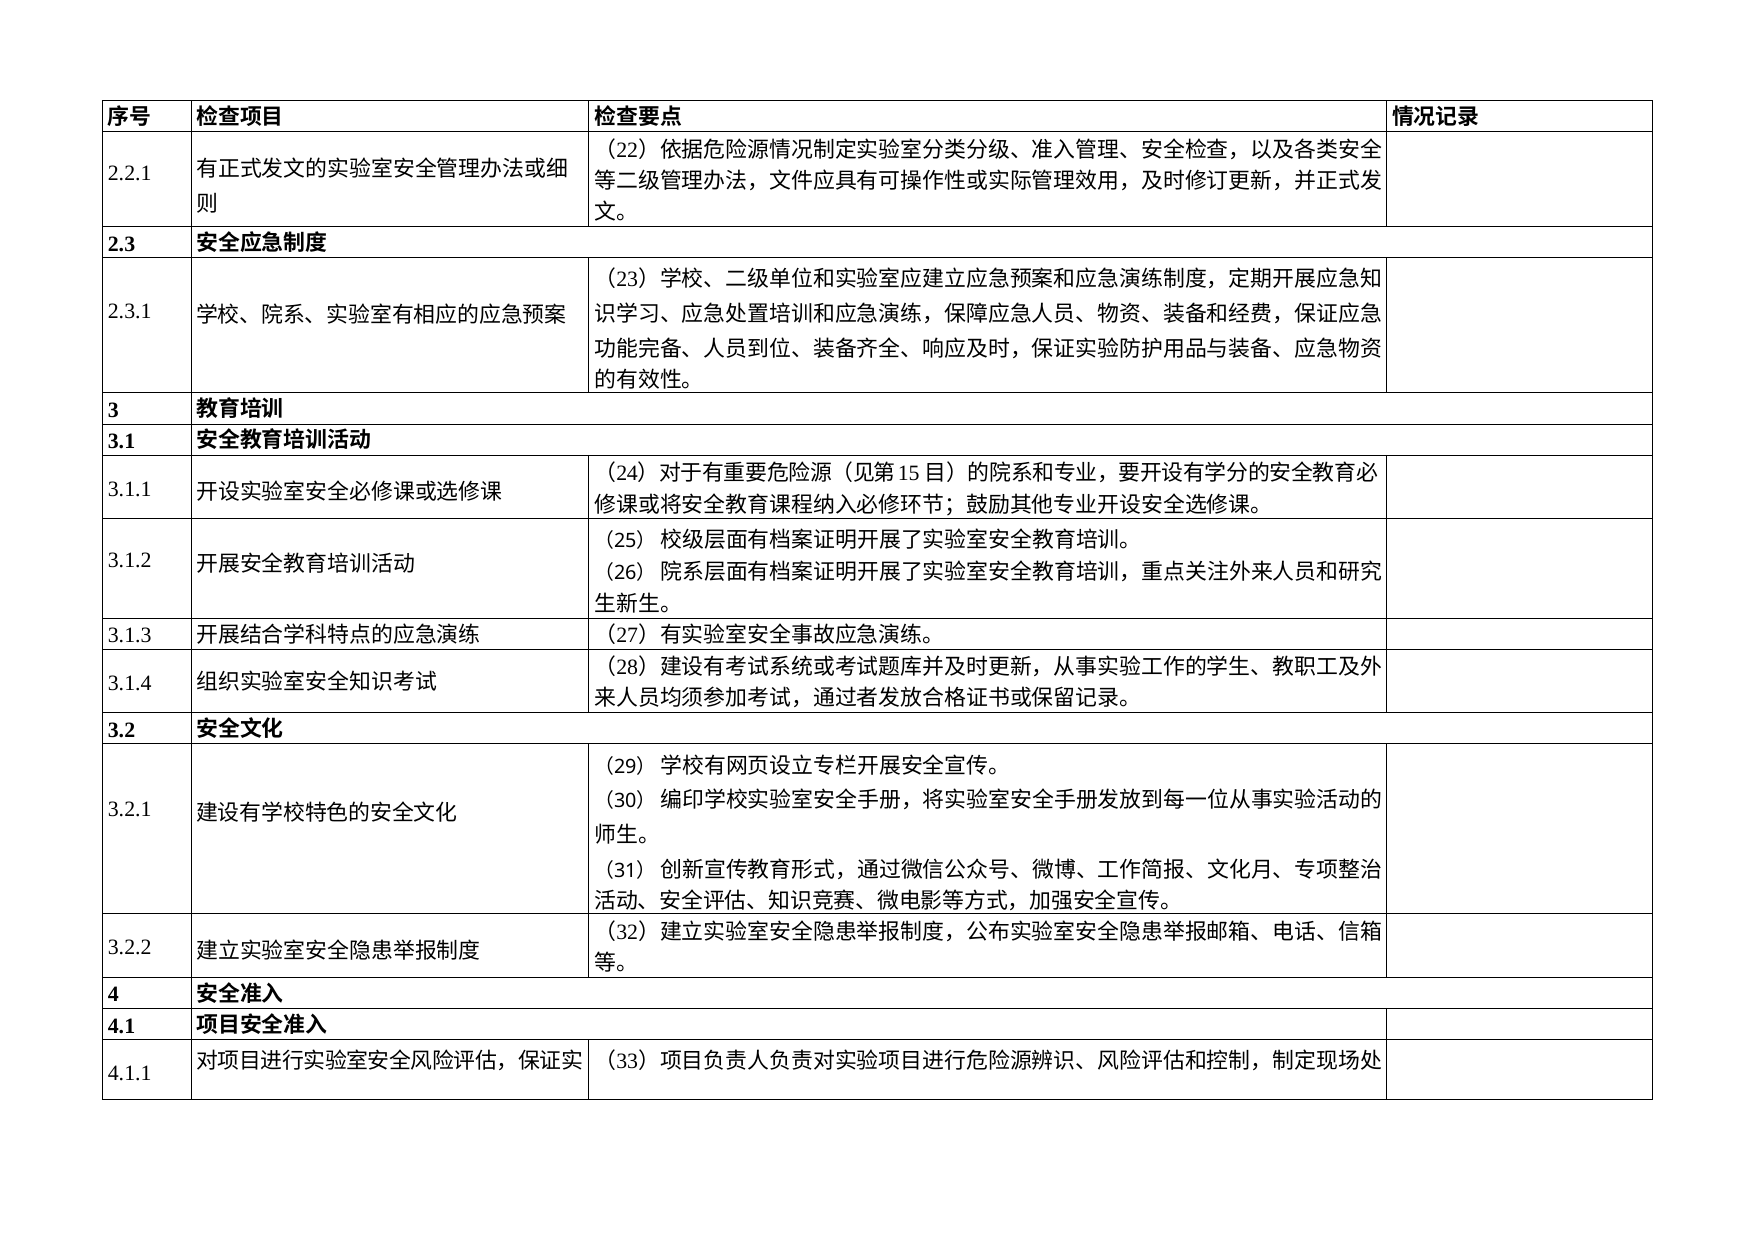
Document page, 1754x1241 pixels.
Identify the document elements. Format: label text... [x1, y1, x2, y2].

table_cell [1387, 258, 1652, 392]
table_cell 2.3.1 [103, 258, 191, 392]
table_cell （24）对于有重要危险源（见第 15 目）的院系和专业，要开设有学分的安全教育必修课或将安全教育课程纳入必修环节；鼓励其他专业开设安全选修课。 [589, 456, 1386, 518]
table_cell 3.1.3 [103, 619, 191, 648]
table_cell [1387, 914, 1652, 977]
table_cell 教育培训 [192, 393, 1652, 423]
table_cell 3.1.1 [103, 456, 191, 518]
table_cell 开展安全教育培训活动 [192, 519, 588, 617]
table_cell 3.1.2 [103, 519, 191, 617]
table_cell （32）建立实验室安全隐患举报制度，公布实验室安全隐患举报邮箱、电话、信箱等。 [589, 914, 1386, 977]
table_cell （22）依据危险源情况制定实验室分类分级、准入管理、安全检查，以及各类安全等二级管理办法，文件应具有可操作性或实际管理效用，及时修订更新，并正式发文。 [589, 132, 1386, 226]
table_cell 4.1.1 [103, 1040, 191, 1099]
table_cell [589, 1040, 1386, 1099]
table_cell 学校有网页设立专栏开展安全宣传。 编印学校实验室安全手册，将实验室安全手册发放到每一位从事实验活动的师生。 创新宣传教育形式，通过微信公众号、微博、工作简报、文化月、专项整治 活动、安全评估、知识竞赛、微电影等方式，加强安全宣传。 [589, 744, 1386, 913]
table_cell 校级层面有档案证明开展了实验室安全教育培训。 院系层面有档案证明开展了实验室安全教育培训，重点关注外来人员和研究生新生。 [589, 519, 1386, 617]
table_header 检查项目 [192, 101, 588, 131]
table_cell 3 [103, 393, 191, 423]
table_cell 安全文化 [192, 713, 1652, 743]
table_cell 4 [103, 978, 191, 1008]
table_cell 有正式发文的实验室安全管理办法或细则 [192, 132, 588, 226]
table_header 情况记录 [1387, 101, 1652, 131]
table_cell （23）学校、二级单位和实验室应建立应急预案和应急演练制度，定期开展应急知识学习、应急处置培训和应急演练，保障应急人员、物资、装备和经费，保证应急功能完备、人员到位、装备齐全、响应及时，保证实验防护用品与装备、应急物资 的有效性。 [589, 258, 1386, 392]
table_cell 组织实验室安全知识考试 [192, 650, 588, 712]
table_cell 2.2.1 [103, 132, 191, 226]
table_cell 建立实验室安全隐患举报制度 [192, 914, 588, 977]
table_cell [192, 1040, 588, 1099]
table_cell [1387, 1040, 1652, 1099]
table_cell 2.3 [103, 227, 191, 257]
table_cell 安全准入 [192, 978, 1652, 1008]
table_cell 开展结合学科特点的应急演练 [192, 619, 588, 648]
table_cell 3.2.2 [103, 914, 191, 977]
table_cell 开设实验室安全必修课或选修课 [192, 456, 588, 518]
table_cell 4.1 [103, 1009, 191, 1039]
table_cell 3.1.4 [103, 650, 191, 712]
table_cell 3.2.1 [103, 744, 191, 913]
table_cell [1387, 456, 1652, 518]
table_cell 安全应急制度 [192, 227, 1652, 257]
table_cell [1387, 619, 1652, 648]
table_cell （27）有实验室安全事故应急演练。 [589, 619, 1386, 648]
table_cell 3.2 [103, 713, 191, 743]
table_cell 3.1 [103, 425, 191, 455]
table_cell 安全教育培训活动 [192, 425, 1652, 455]
table_cell [1387, 1009, 1652, 1039]
table_cell [1387, 132, 1652, 226]
table_cell 项目安全准入 [192, 1009, 1386, 1039]
table_cell [1387, 650, 1652, 712]
table_cell 建设有学校特色的安全文化 [192, 744, 588, 913]
table_cell [1387, 744, 1652, 913]
table_cell 学校、院系、实验室有相应的应急预案 [192, 258, 588, 392]
table_header 检查要点 [589, 101, 1386, 131]
table_header 序号 [103, 101, 191, 131]
table_cell （28）建设有考试系统或考试题库并及时更新，从事实验工作的学生、教职工及外来人员均须参加考试，通过者发放合格证书或保留记录。 [589, 650, 1386, 712]
table_cell [1387, 519, 1652, 617]
